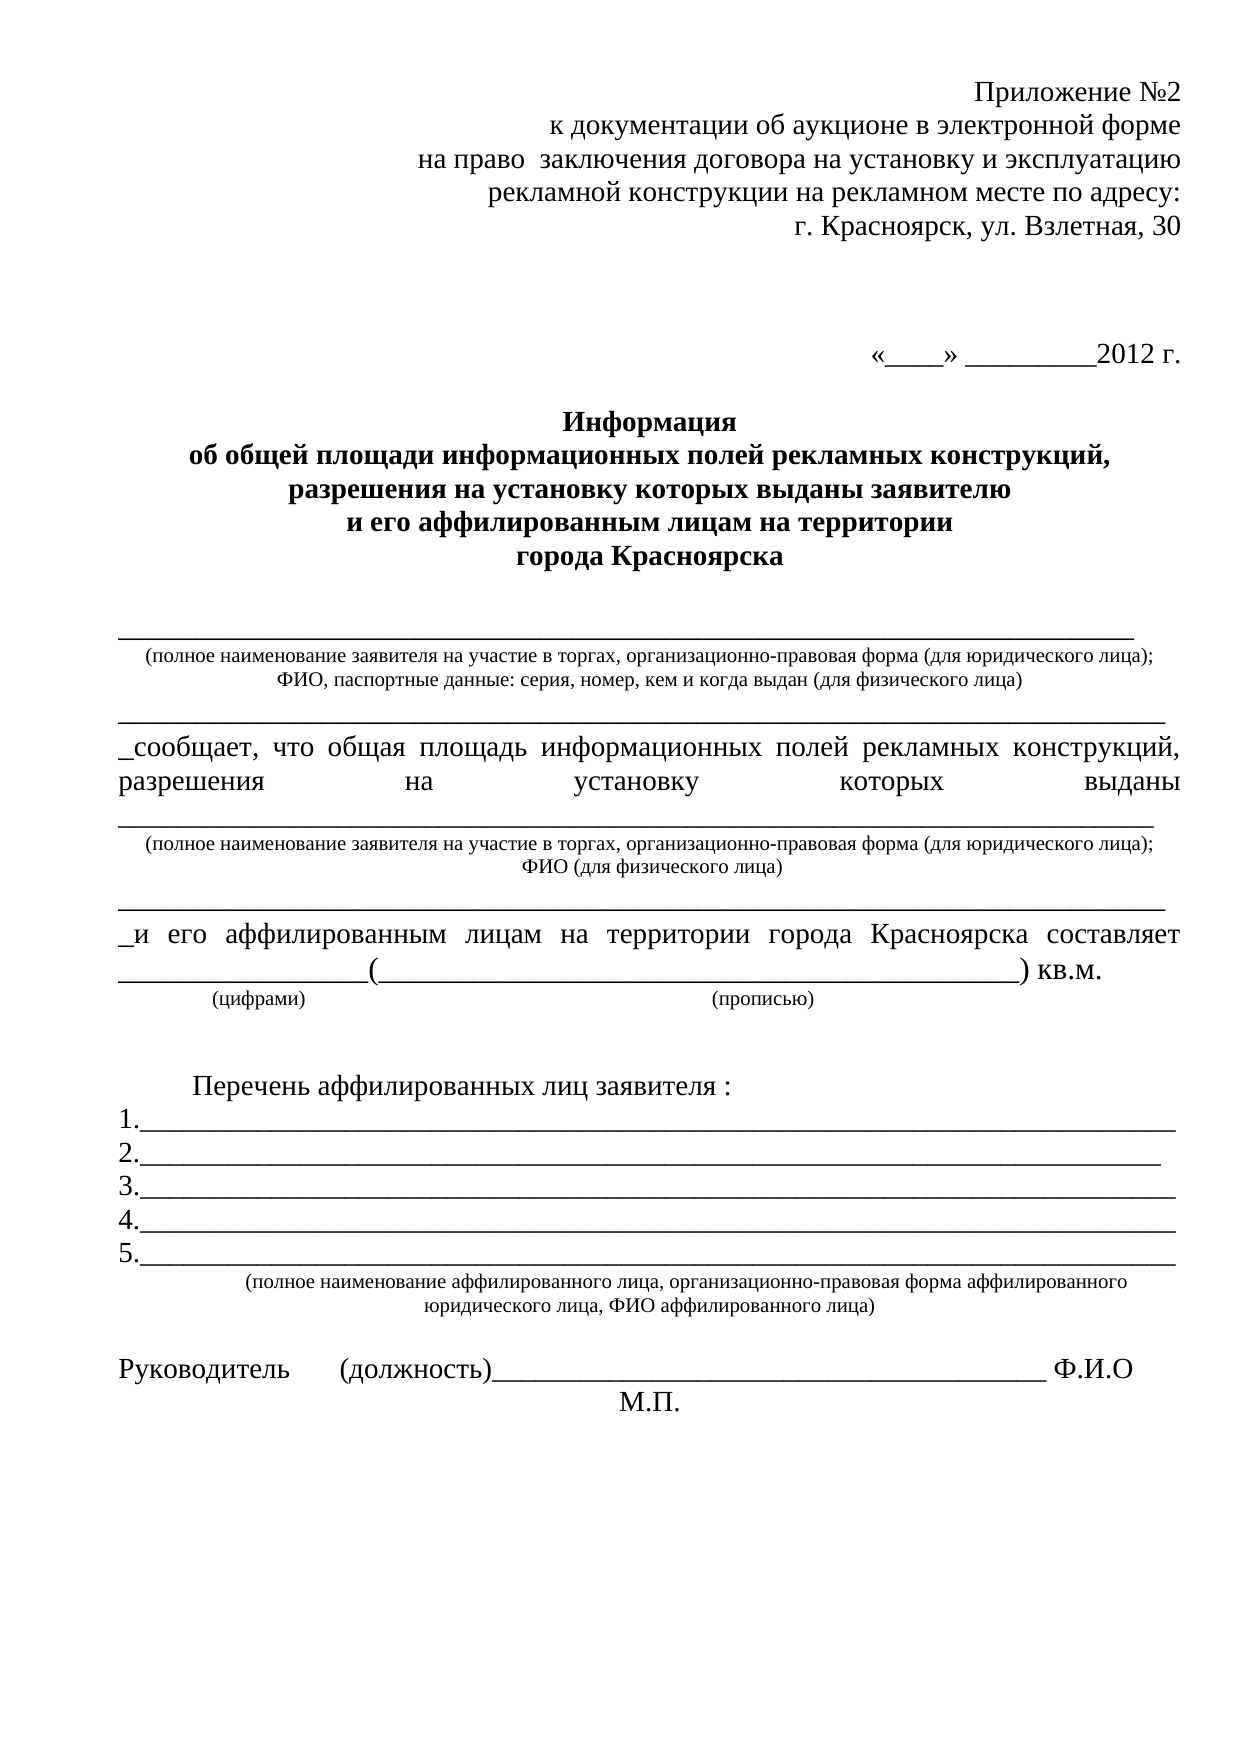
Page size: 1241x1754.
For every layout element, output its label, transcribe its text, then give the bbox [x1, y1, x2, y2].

text ФИО (для физического лица) [118, 854, 1181, 878]
text ____________________________________________________________________сообщает, что общая площадь информационных полей рекламных конструкций, разрешения на установку которых выданы _______________________________________________________________________ [118, 691, 1181, 830]
text (цифрами) (прописью) [118, 986, 1181, 1010]
text г. Красноярск, ул. Взлетная, 30 [118, 208, 1181, 242]
subtitle на право заключения договора на установку и эксплуатацию [118, 141, 1181, 174]
text «____» _________2012 г. [118, 337, 1181, 370]
text к документации об аукционе в электронной форме [118, 107, 1181, 141]
text 3._______________________________________________________________________ [118, 1168, 1181, 1202]
text Перечень аффилированных лиц заявителя : [118, 1068, 1181, 1101]
text города Красноярска [118, 538, 1181, 571]
text разрешения на установку которых выданы заявителю [118, 471, 1181, 504]
text об общей площади информационных полей рекламных конструкций, [118, 437, 1181, 471]
text 5._______________________________________________________________________ [118, 1236, 1181, 1269]
text Информация [118, 404, 1181, 437]
text 4._______________________________________________________________________ [118, 1202, 1181, 1236]
text М.П. [118, 1384, 1181, 1418]
subtitle рекламной конструкции на рекламном месте по адресу: [118, 174, 1181, 208]
text (полное наименование заявителя на участие в торгах, организационно-правовая форма (для юридического лица); [118, 830, 1181, 854]
text (полное наименование аффилированного лица, организационно-правовая форма аффилированного юридического лица, ФИО аффилированного лица) [118, 1269, 1181, 1317]
text 2.______________________________________________________________________ [118, 1135, 1181, 1168]
text ____________________________________________________________________и его аффилированным лицам на территории города Красноярска составляет ________________(_________________________________________) кв.м. [118, 878, 1181, 986]
text (полное наименование заявителя на участие в торгах, организационно-правовая форма (для юридического лица); ФИО, паспортные данные: серия, номер, кем и когда выдан (для физического лица) [118, 643, 1181, 691]
text Приложение №2 [118, 74, 1181, 107]
text 1._______________________________________________________________________ [118, 1101, 1181, 1135]
text Руководитель (должность)______________________________________ Ф.И.О [118, 1351, 1181, 1384]
text _________________________________________________________________ [118, 607, 1181, 643]
text и его аффилированным лицам на территории [118, 504, 1181, 538]
